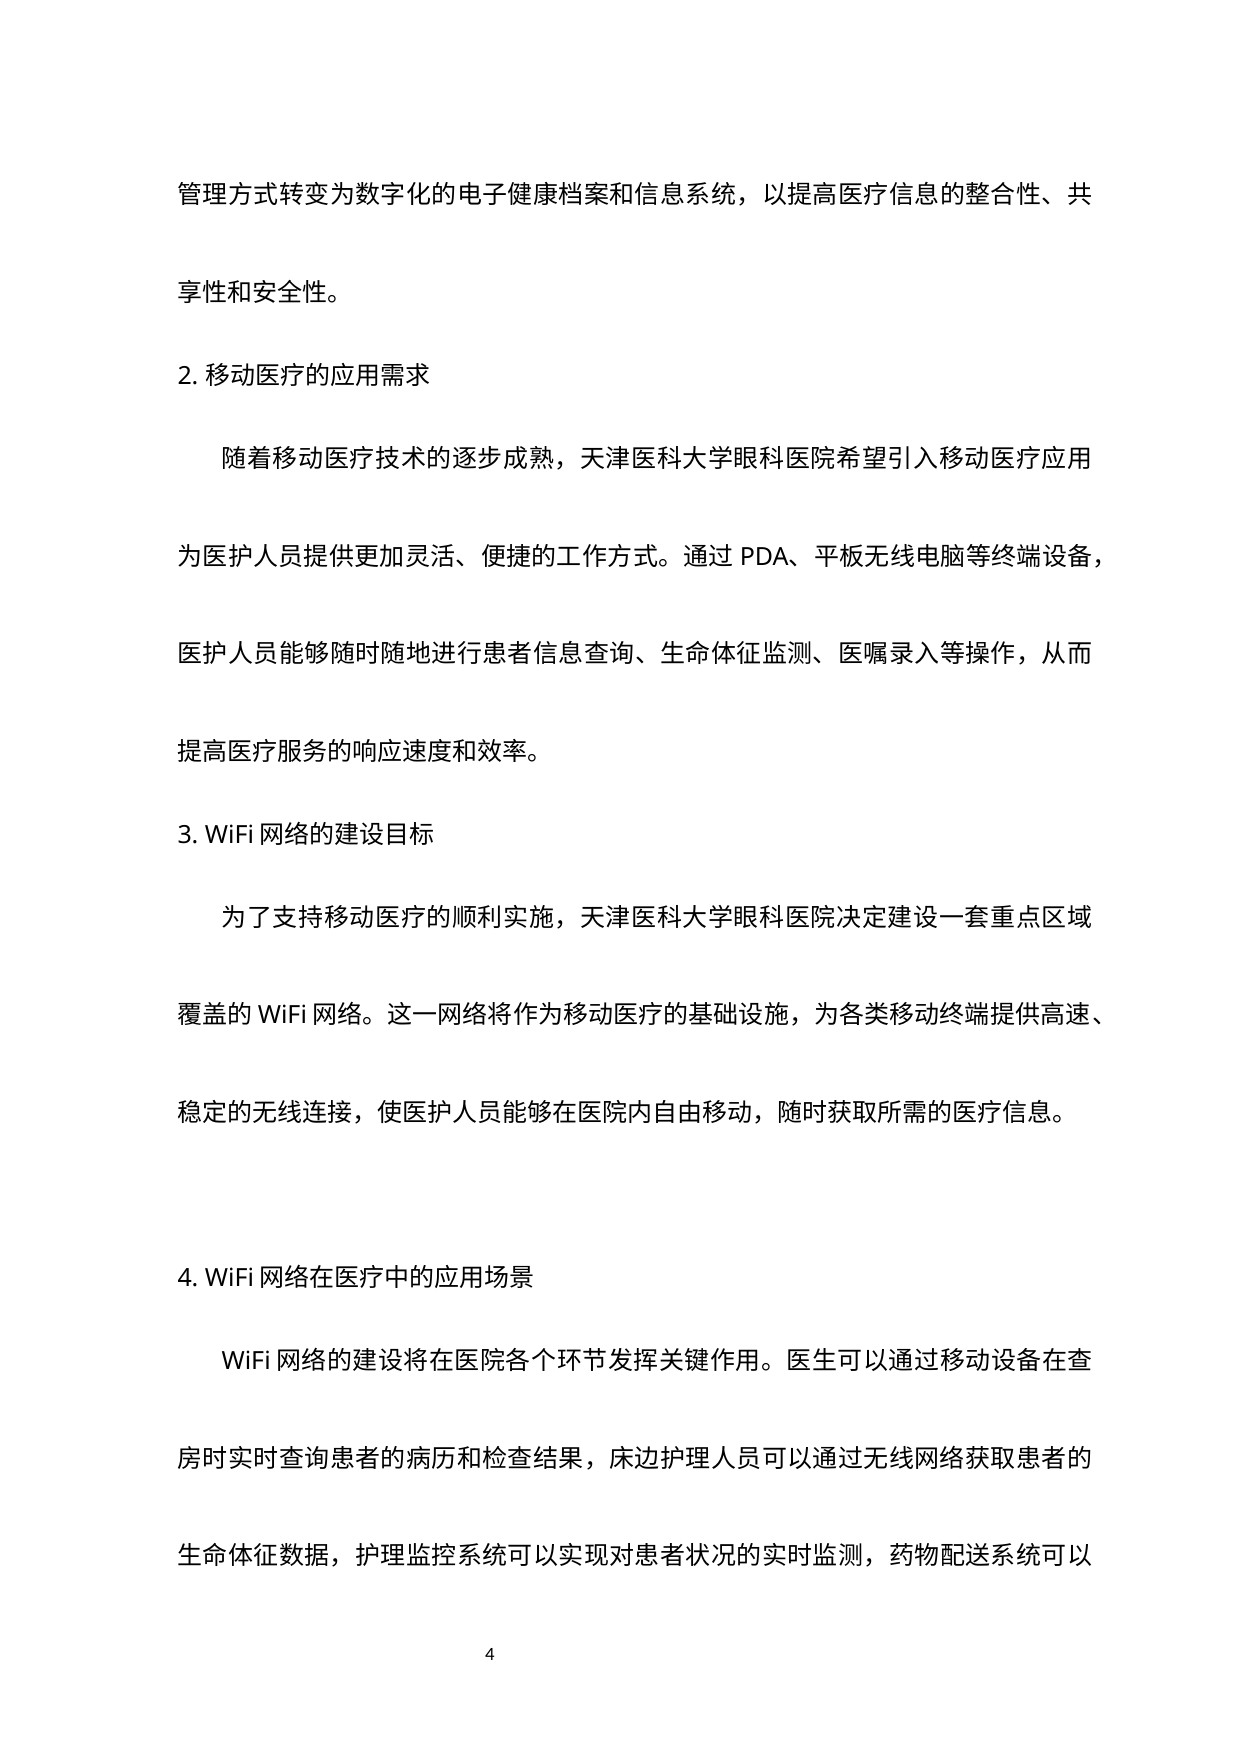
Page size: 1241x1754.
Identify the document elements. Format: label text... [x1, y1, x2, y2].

text 3. WiFi网络的建设目标 [177, 800, 1093, 865]
text 为了支持移动医疗的顺利实施，天津医科大学眼科医院决定建设一套重点区域覆盖的WiFi网络。这一网络将作为移动医疗的基础设施，为各类移动终端提供高速、稳定的无线连接，使医护人员能够在医院内自由移动，随时获取所需的医疗信息。 [177, 883, 1093, 1143]
text 2. 移动医疗的应用需求 [177, 341, 1093, 406]
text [177, 1326, 1093, 1586]
text 随着移动医疗技术的逐步成熟，天津医科大学眼科医院希望引入移动医疗应用，为医护人员提供更加灵活、便捷的工作方式。通过PDA、平板无线电脑等终端设备，医护人员能够随时随地进行患者信息查询、生命体征监测、医嘱录入等操作，从而提高医疗服务的响应速度和效率。 [177, 424, 1093, 782]
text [177, 160, 1093, 323]
text 4. WiFi网络在医疗中的应用场景 [177, 1243, 1093, 1308]
